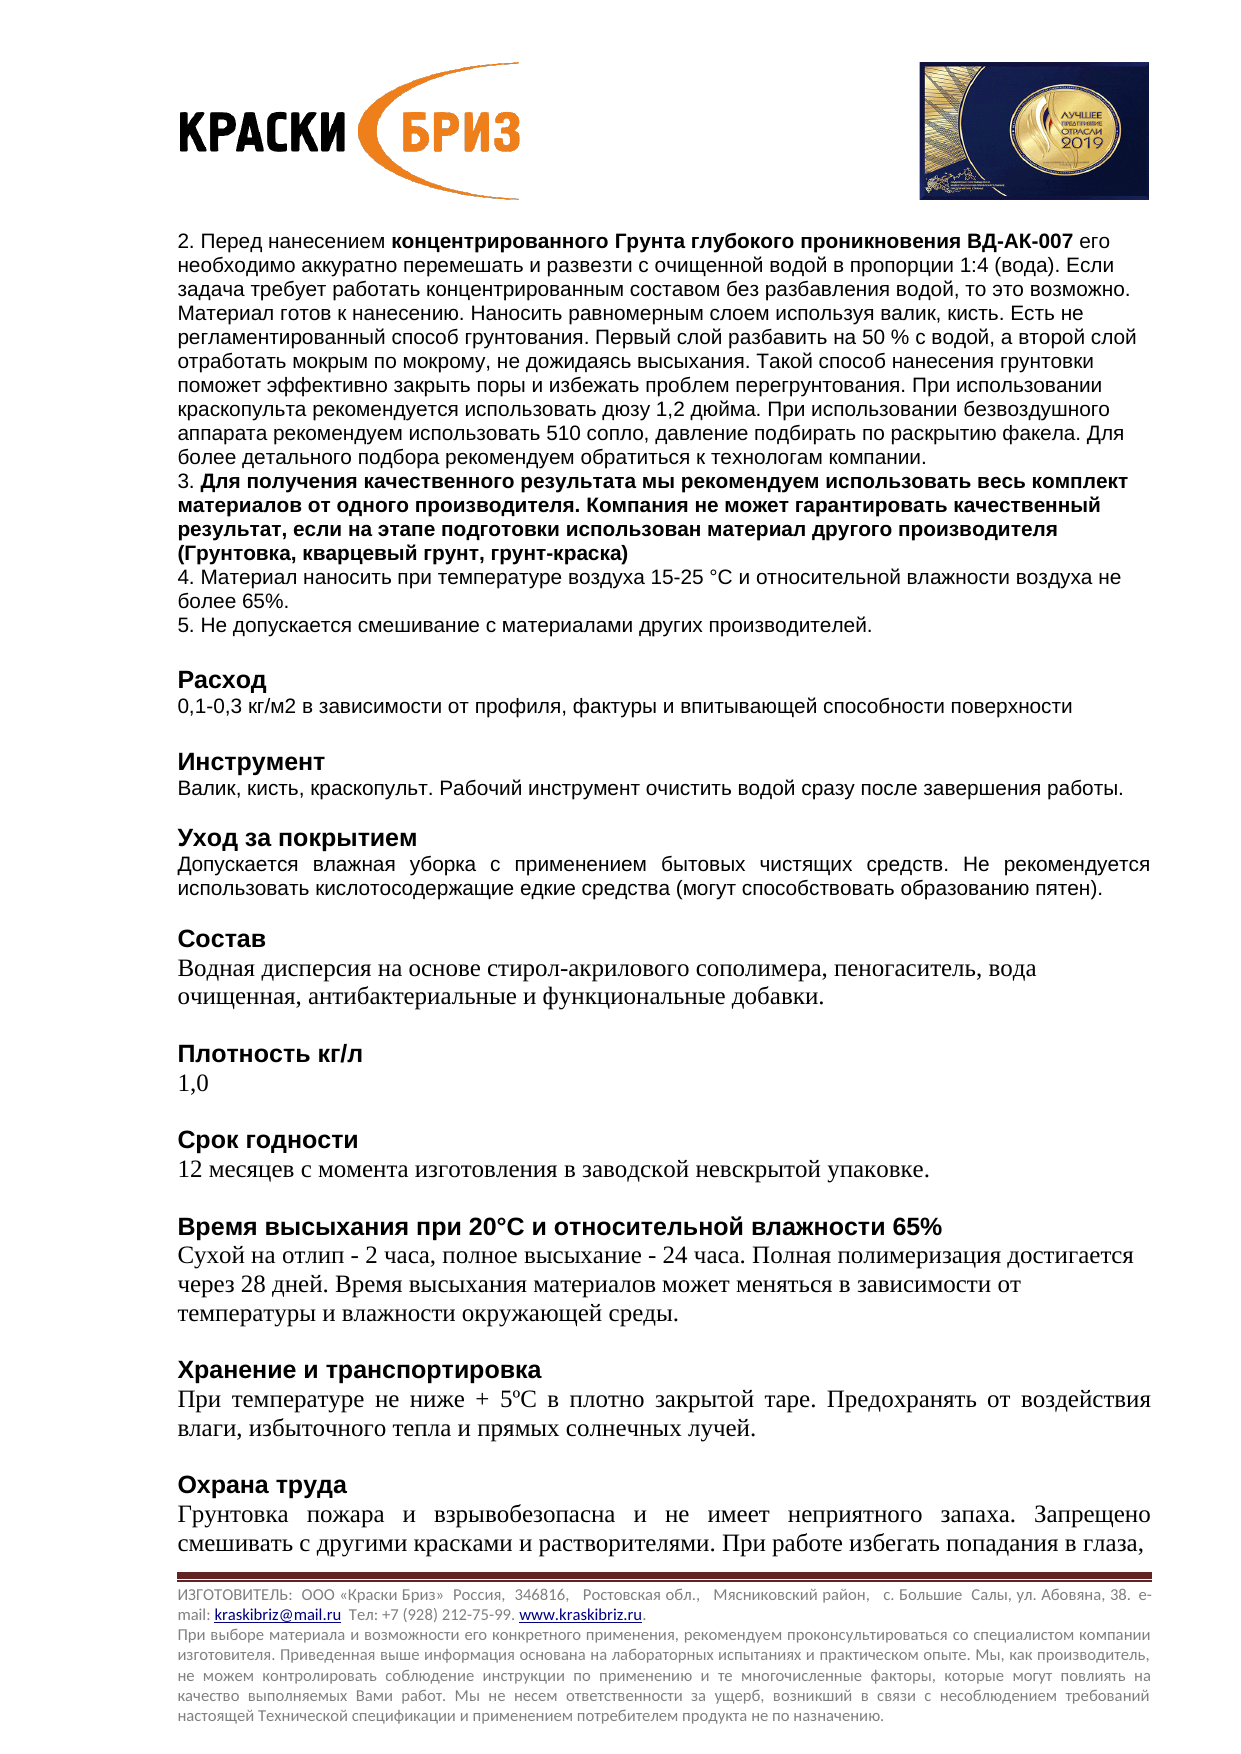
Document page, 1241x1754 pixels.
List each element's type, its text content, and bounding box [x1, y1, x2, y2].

text 12 месяцев с момента изготовления в заводской невскрытой упаковке. [177, 1154, 1152, 1183]
text Время высыхания при 20°С и относительной влажности 65% [177, 1211, 1152, 1240]
text 2. Перед нанесением концентрированного Грунта глубокого проникновения ВД-АК-007 его необходимо аккуратно перемешать и развезти с очищенной водой в пропорции 1:4 (вода). Если задача требует работать концентрированным составом без разбавления водой, то это возможно. Материал готов к нанесению. Наносить равномерным слоем используя валик, кисть. Есть не регламентированный способ грунтования. Первый слой разбавить на 50 % с водой, а второй слой отработать мокрым по мокрому, не дожидаясь высыхания. Такой способ нанесения грунтовки поможет эффективно закрыть поры и избежать проблем перегрунтования. При использовании краскопульта рекомендуется использовать дюзу 1,2 дюйма. При использовании безвоздушного [177, 229, 1152, 421]
text 4. Материал наносить при температуре воздуха 15-25 °С и относительной влажности воздуха не более 65%. [177, 564, 1152, 612]
text Допускается влажная уборка с применением бытовых чистящих средств. Не рекомендуется использовать кислотосодержащие едкие средства (могут способствовать образованию пятен). [177, 852, 1152, 900]
text Состав [177, 924, 1152, 953]
text Уход за покрытием [177, 823, 1152, 852]
text Расход [177, 665, 1152, 694]
text Валик, кисть, краскопульт. Рабочий инструмент очистить водой сразу после завершения работы. [177, 775, 1152, 799]
text 3. Для получения качественного результата мы рекомендуем использовать весь комплект материалов от одного производителя. Компания не может гарантировать качественный [177, 469, 1152, 517]
text 0,1-0,3 кг/м2 в зависимости от профиля, фактуры и впитывающей способности поверхности [177, 694, 1152, 718]
text 1,0 [177, 1068, 1152, 1096]
text Хранение и транспортировка [177, 1355, 1152, 1384]
text результат, если на этапе подготовки использован материал другого производителя (Грунтовка, кварцевый грунт, грунт-краска) [177, 517, 1152, 564]
text Сухой на отлип - 2 часа, полное высыхание - 24 часа. Полная полимеризация достигается через 28 дней. Время высыхания материалов может меняться в зависимости от температуры и влажности окружающей среды. [177, 1240, 1152, 1326]
text Водная дисперсия на основе стирол-акрилового сополимера, пеногаситель, вода очищенная, антибактериальные и функциональные добавки. [177, 953, 1152, 1010]
text Грунтовка пожара и взрывобезопасна и не имеет неприятного запаха. Запрещено смешивать с другими красками и растворителями. При работе избегать попадания в глаза, [177, 1499, 1152, 1556]
text 5. Не допускается смешивание с материалами других производителей. [177, 612, 1152, 636]
picture [180, 62, 520, 200]
text Инструмент [177, 747, 1152, 775]
text аппарата рекомендуем использовать 510 сопло, давление подбирать по раскрытию факела. Для более детального подбора рекомендуем обратиться к технологам компании. [177, 421, 1152, 469]
text Срок годности [177, 1125, 1152, 1154]
text При температуре не ниже + 5ºС в плотно закрытой таре. Предохранять от воздействия влаги, избыточного тепла и прямых солнечных лучей. [177, 1384, 1152, 1441]
picture [919, 62, 1149, 200]
text Охрана труда [177, 1470, 1152, 1499]
text Плотность кг/л [177, 1039, 1152, 1068]
